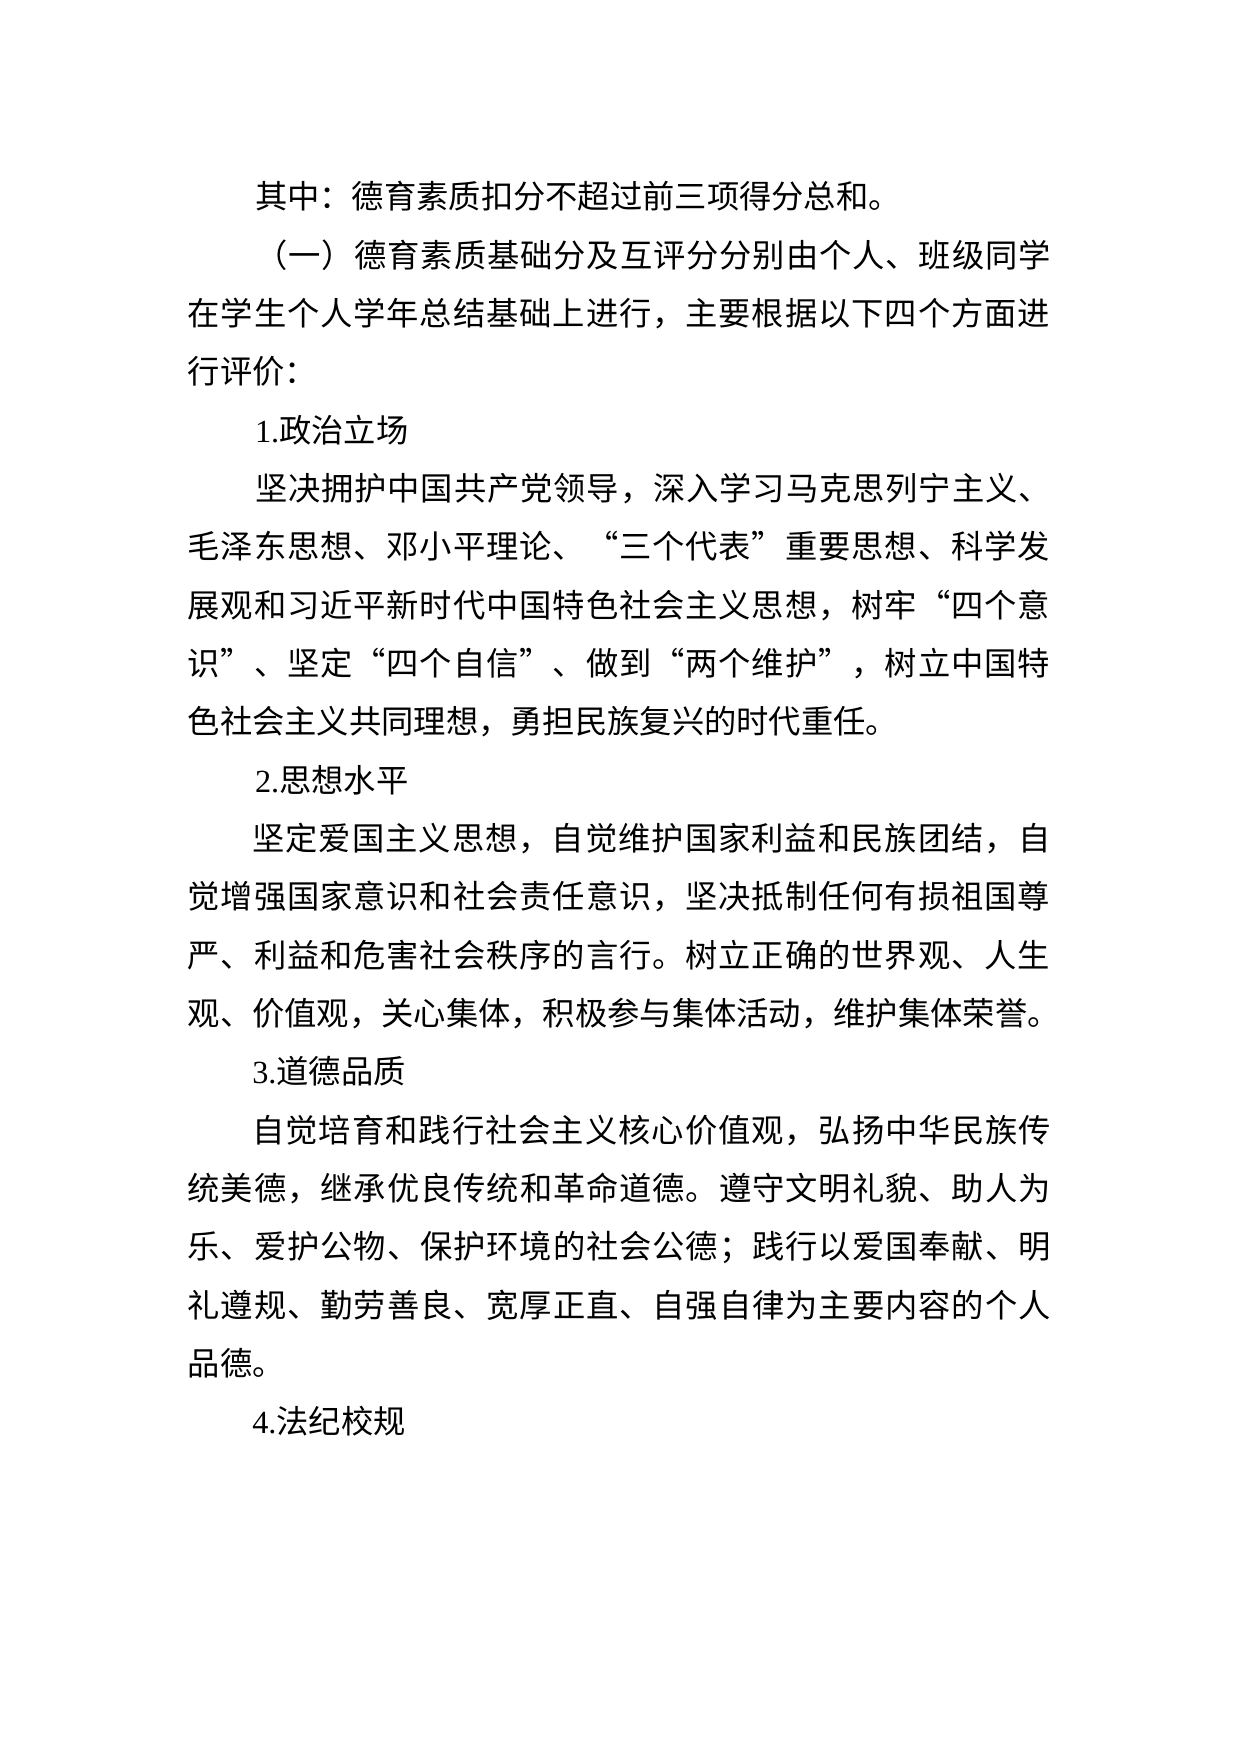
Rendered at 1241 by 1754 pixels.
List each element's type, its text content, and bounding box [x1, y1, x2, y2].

text 3.道德品质 [187, 1037, 1053, 1095]
text 坚决拥护中国共产党领导，深入学习马克思列宁主义、毛泽东思想、邓小平理论、“三个代表”重要思想、科学发展观和习近平新时代中国特色社会主义思想，树牢“四个意识”、坚定“四个自信”、做到“两个维护”，树立中国特色社会主义共同理想，勇担民族复兴的时代重任。 [187, 454, 1053, 745]
text 1.政治立场 [187, 395, 1053, 454]
text 4.法纪校规 [187, 1387, 1053, 1445]
text 坚定爱国主义思想，自觉维护国家利益和民族团结，自觉增强国家意识和社会责任意识，坚决抵制任何有损祖国尊严、利益和危害社会秩序的言行。树立正确的世界观、人生观、价值观，关心集体，积极参与集体活动，维护集体荣誉。 [187, 804, 1053, 1037]
text （一）德育素质基础分及互评分分别由个人、班级同学在学生个人学年总结基础上进行，主要根据以下四个方面进行评价： [187, 220, 1053, 395]
text 2.思想水平 [255, 745, 1053, 804]
text 自觉培育和践行社会主义核心价值观，弘扬中华民族传统美德，继承优良传统和革命道德。遵守文明礼貌、助人为乐、爱护公物、保护环境的社会公德；践行以爱国奉献、明礼遵规、勤劳善良、宽厚正直、自强自律为主要内容的个人品德。 [187, 1095, 1053, 1387]
text 其中：德育素质扣分不超过前三项得分总和。 [187, 162, 1053, 220]
